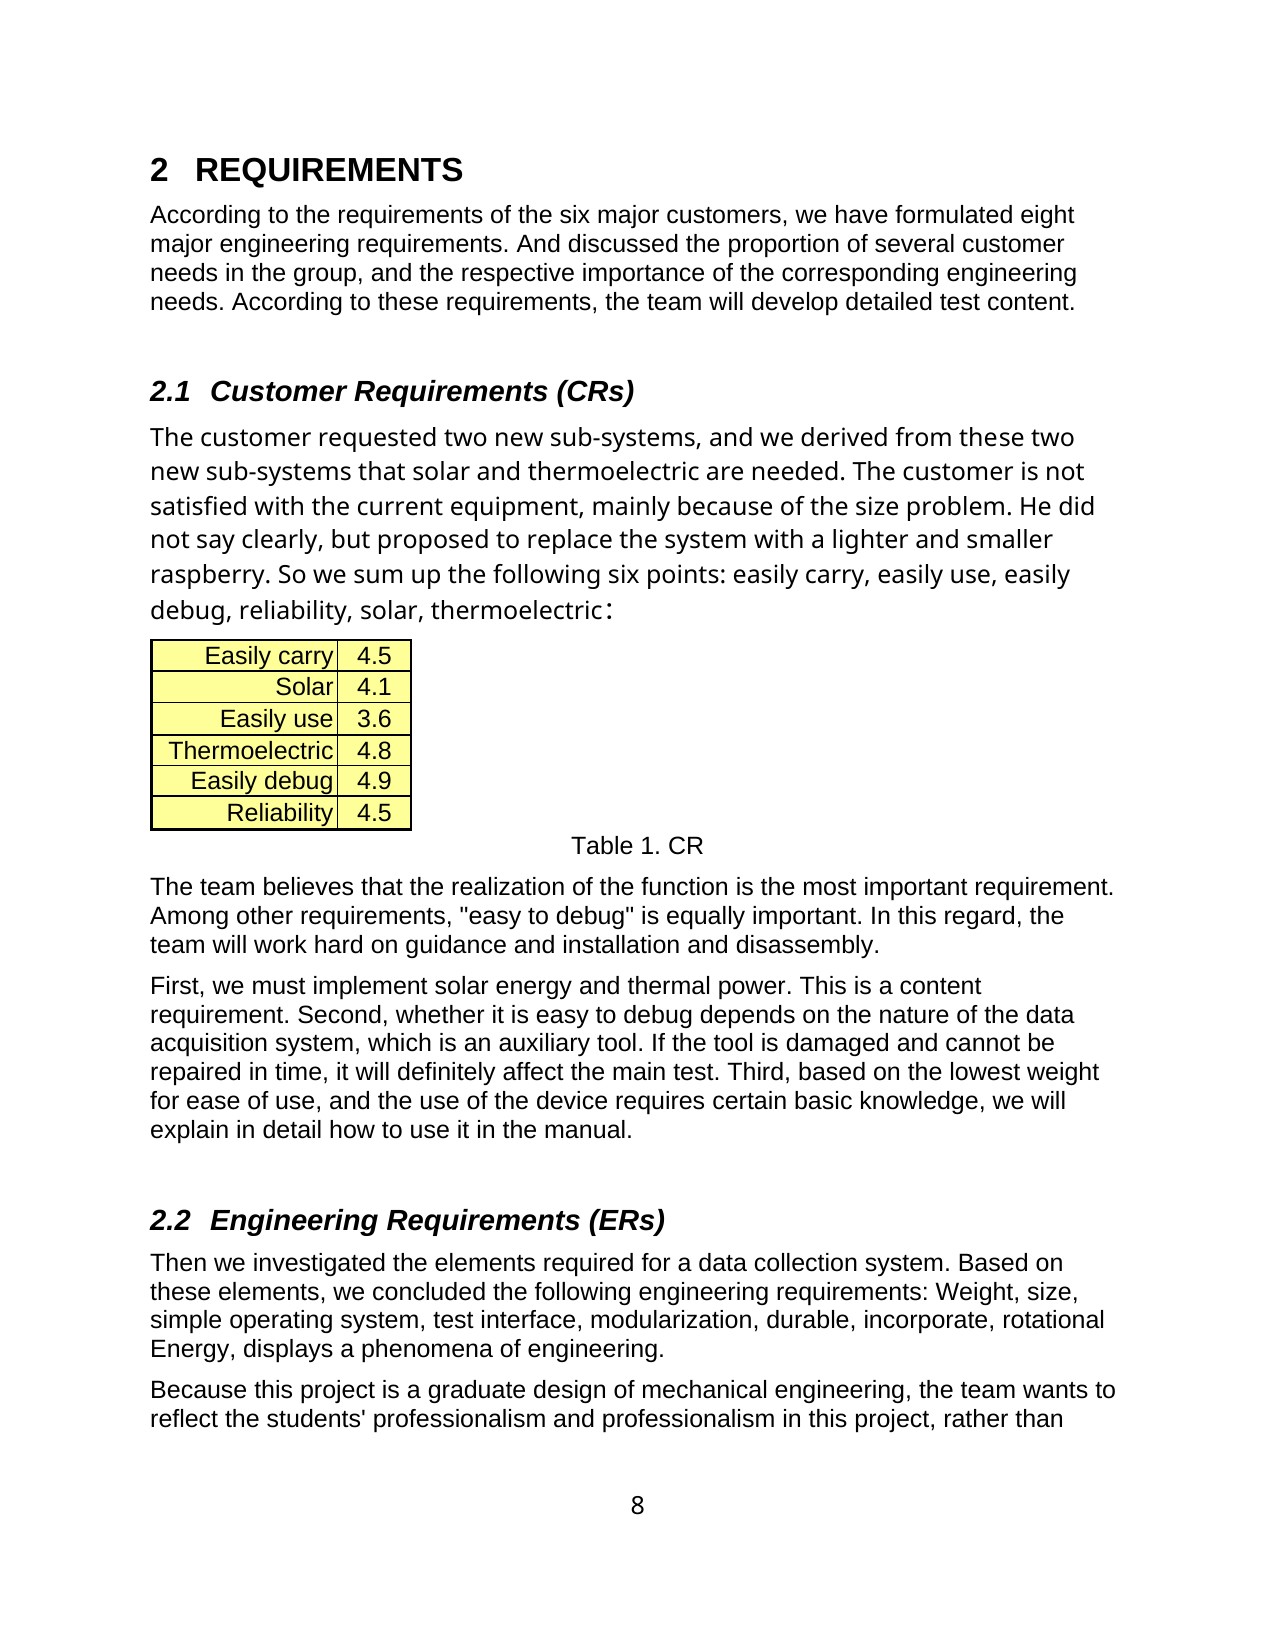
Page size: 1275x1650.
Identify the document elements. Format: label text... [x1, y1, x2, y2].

text The team believes that the realization of the function is the most important requirement. Among other requirements, "easy to debug" is equally important. In this regard, the team will work hard on guidance and installation and disassembly. [150, 872, 1125, 958]
text According to the requirements of the six major customers, we have formulated eight major engineering requirements. And discussed the proportion of several customer needs in the group, and the respective importance of the corresponding engineering needs. According to these requirements, the team will develop detailed test content. [150, 200, 1125, 315]
text Table 1. CR [150, 831, 1125, 860]
table_cell Easily use [153, 703, 337, 734]
table_cell 3.6 [338, 703, 410, 734]
table_cell Solar [153, 672, 337, 702]
subtitle Engineering Requirements (ERs) [150, 1202, 1125, 1236]
table_header Easily carry [153, 641, 337, 670]
table_cell 4.8 [338, 736, 410, 765]
table_cell 4.5 [338, 797, 410, 828]
table_cell 4.9 [338, 766, 410, 795]
table_cell Reliability [153, 797, 337, 828]
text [150, 1376, 1125, 1433]
table_header 4.5 [338, 641, 410, 670]
text Then we investigated the elements required for a data collection system. Based on these elements, we concluded the following engineering requirements: Weight, size, simple operating system, test interface, modularization, durable, incorporate, rotational Energy, displays a phenomena of engineering. [150, 1248, 1125, 1363]
table_cell Thermoelectric [153, 736, 337, 765]
table_cell 4.1 [338, 672, 410, 702]
subtitle REQUIREMENTS [150, 150, 1125, 188]
table_cell Easily debug [153, 766, 337, 795]
text First, we must implement solar energy and thermal power. This is a content requirement. Second, whether it is easy to debug depends on the nature of the data acquisition system, which is an auxiliary tool. If the tool is damaged and cannot be repaired in time, it will definitely affect the main test. Third, based on the lowest weight for ease of use, and the use of the device requires certain basic knowledge, we will explain in detail how to use it in the manual. [150, 971, 1125, 1143]
subtitle Customer Requirements (CRs) [150, 374, 1125, 408]
